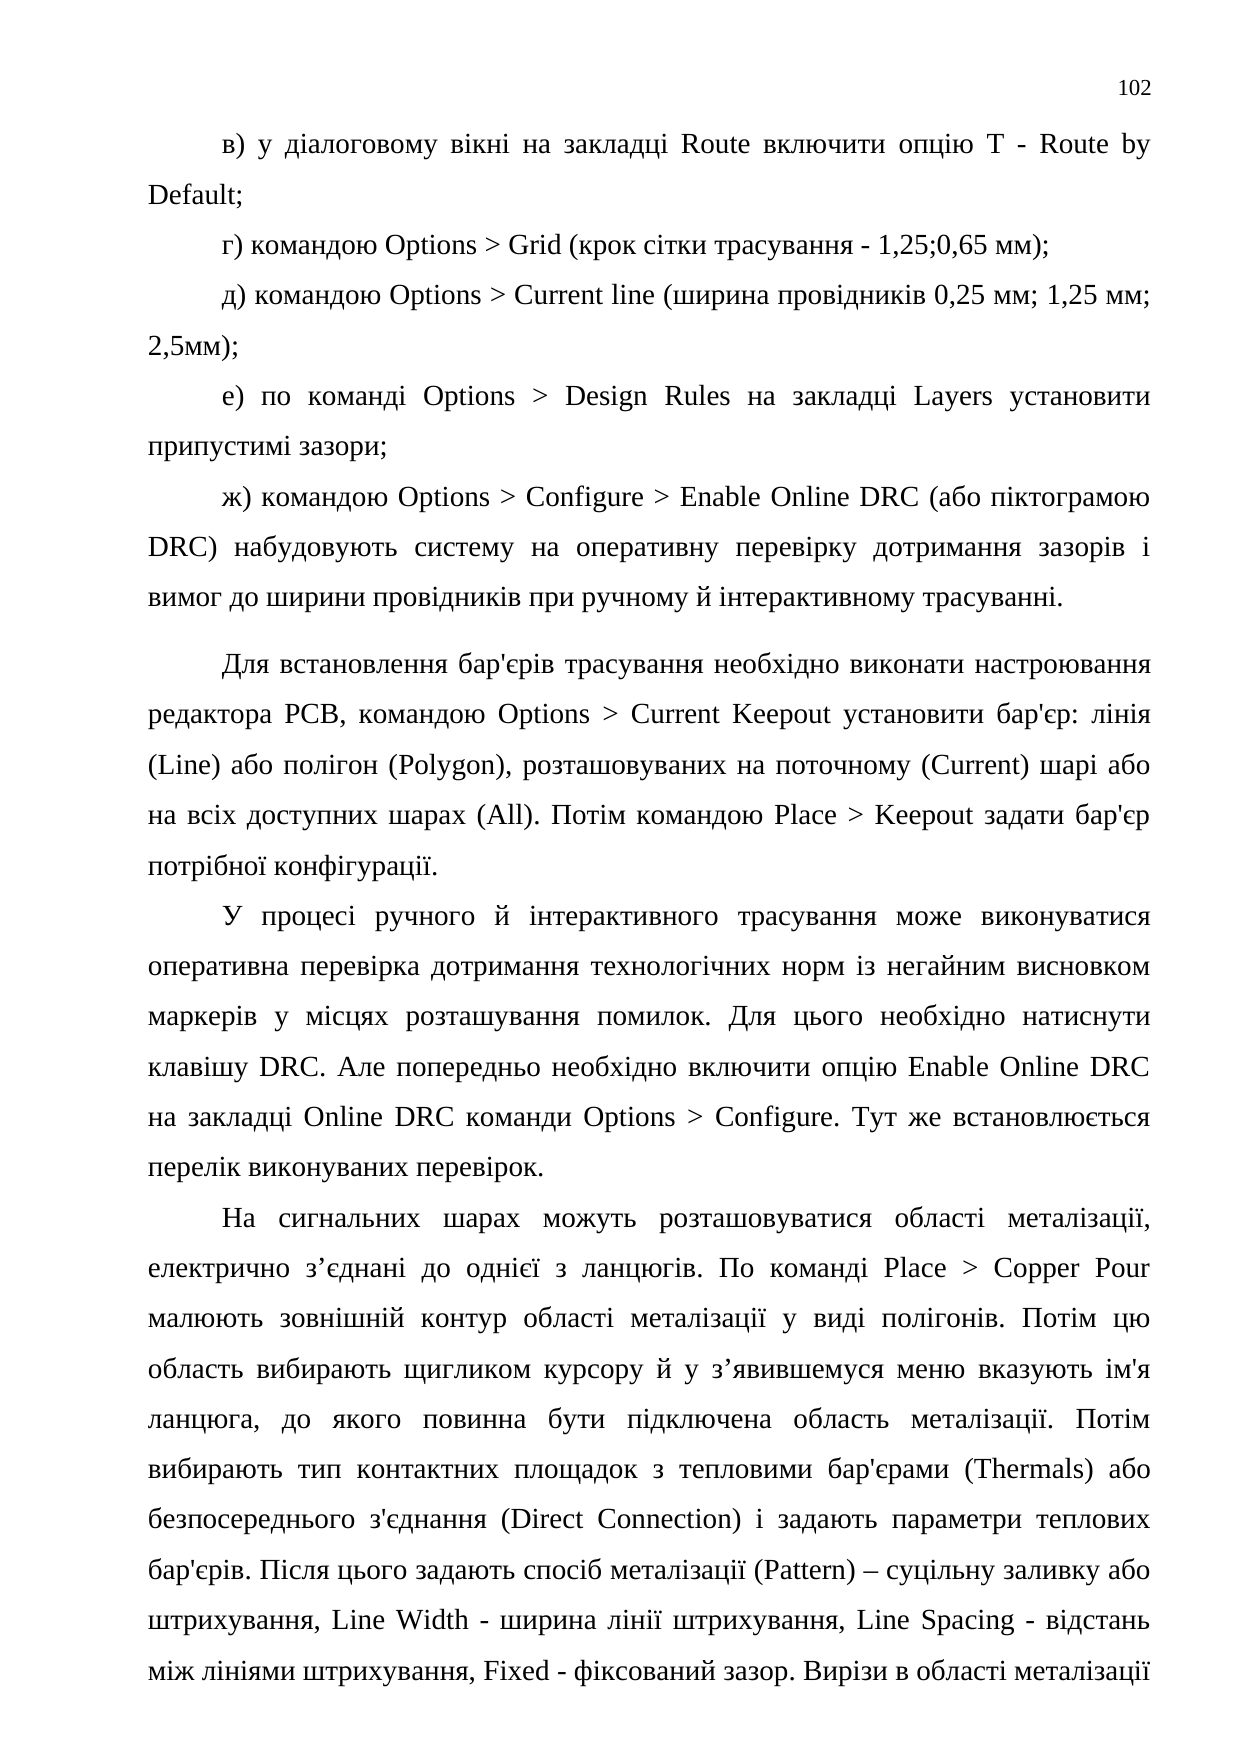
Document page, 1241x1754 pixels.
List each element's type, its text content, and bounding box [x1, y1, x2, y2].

list в) у діалоговому вікні на закладці Route включити опцію T - Route by Default; [148, 127, 1152, 210]
list е) по команді Optіons > Desіgn Rules на закладці Layers установити припустимі зазори; [148, 378, 1152, 462]
text Для встановлення бар'єрів трасування необхідно виконати настроювання редактора PCB, командою Optіons > Current Keepout установити бар'єр: лінія (Lіne) або полігон (Polygon), розташовуваних на поточному (Current) шарі або на всіх доступних шарах (All). Потім командою Place > Keepout задати бар'єр потрібної конфігурації. [148, 646, 1152, 881]
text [148, 1200, 1152, 1686]
list ж) командою Optіons > Confіgure > Enable Onlіne DRC (або піктограмою DRC) набудовують систему на оперативну перевірку дотримання зазорів і вимог до ширини провідників при ручному й інтерактивному трасуванні. [148, 479, 1152, 613]
text У процесі ручного й інтерактивного трасування може виконуватися оперативна перевірка дотримання технологічних норм із негайним висновком маркерів у місцях розташування помилок. Для цього необхідно натиснути клавішу DRC. Але попередньо необхідно включити опцію Enable Onlіne DRC на закладці Onlіne DRC команди Optіons > Confіgure. Тут же встановлюється перелік виконуваних перевірок. [148, 898, 1152, 1183]
list г) командою Optіons > Grіd (крок сітки трасування - 1,25;0,65 мм); [148, 227, 1152, 261]
list д) командою Optіons > Current lіne (ширина провідників 0,25 мм; 1,25 мм; 2,5мм); [148, 277, 1152, 361]
